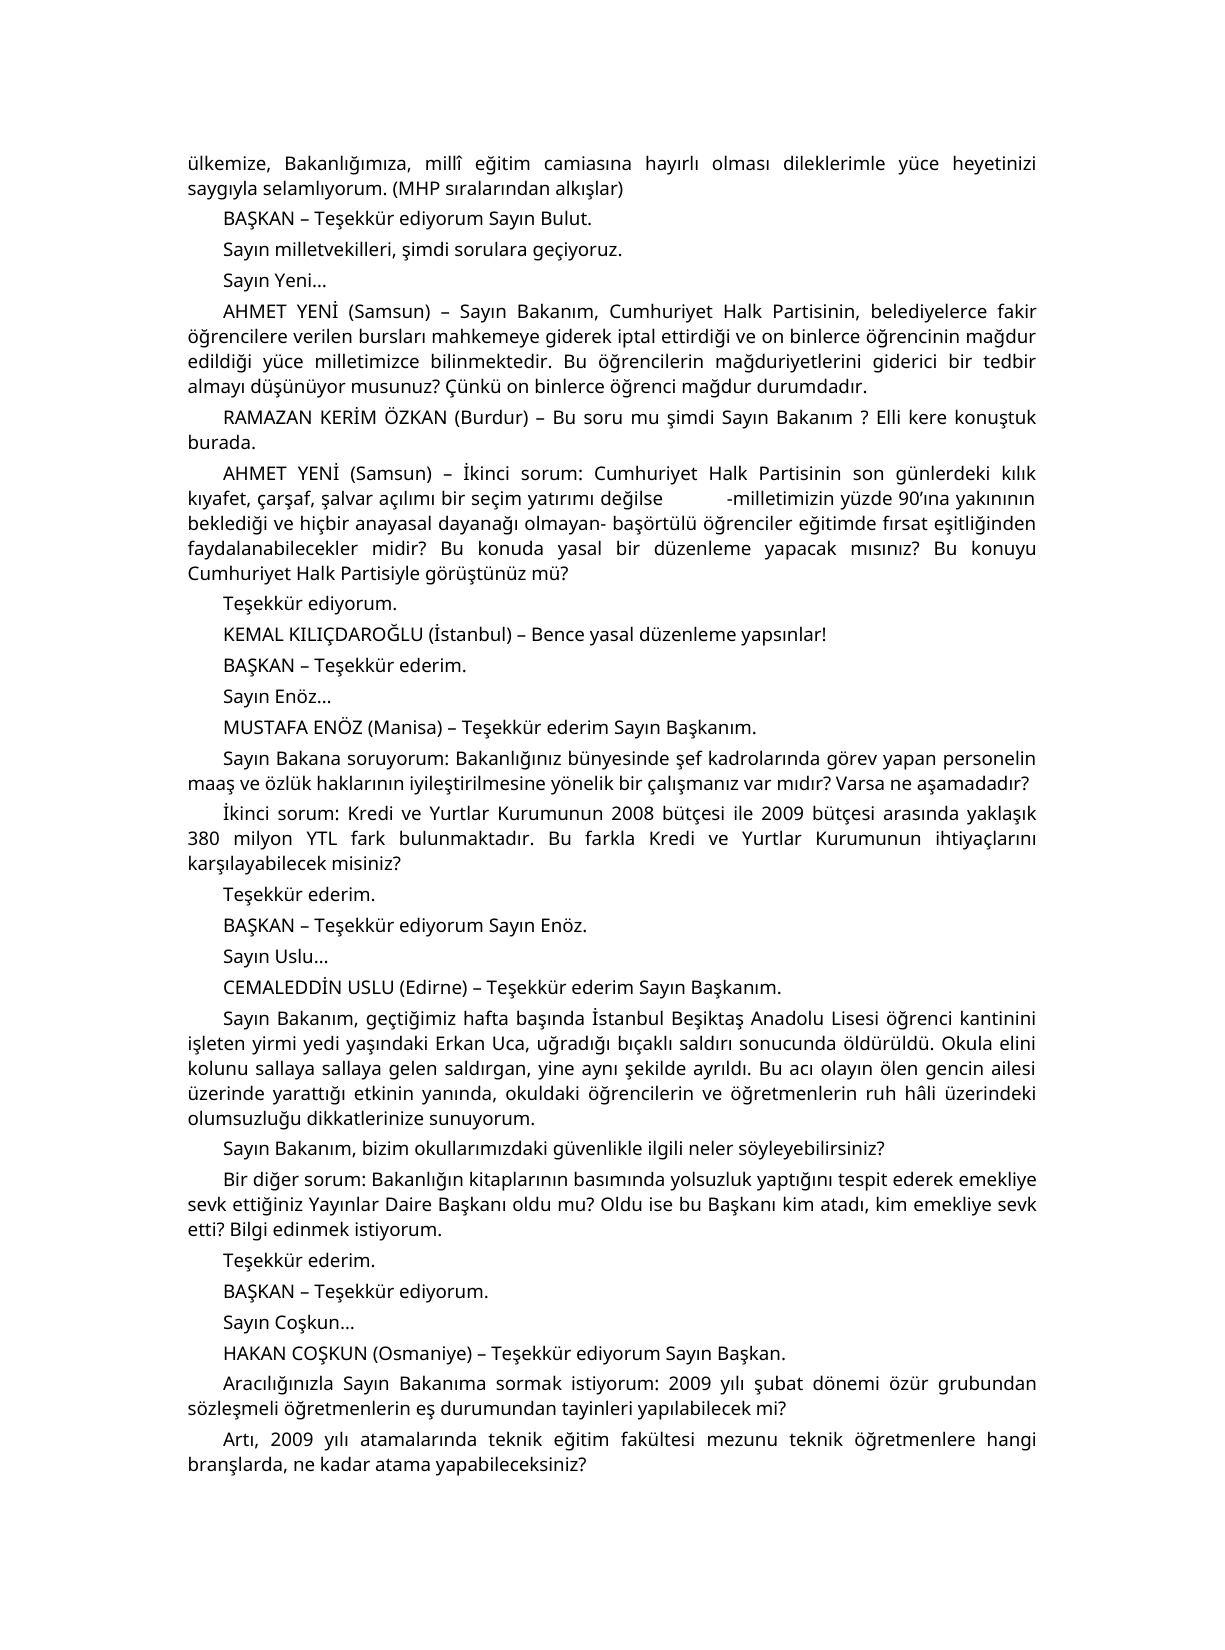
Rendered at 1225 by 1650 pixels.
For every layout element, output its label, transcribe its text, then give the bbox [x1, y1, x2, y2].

text Teşekkür ederim. [187, 882, 1037, 907]
text MUSTAFA ENÖZ (Manisa) – Teşekkür ederim Sayın Başkanım. [187, 714, 1037, 739]
text KEMAL KILIÇDAROĞLU (İstanbul) – Bence yasal düzenleme yapsınlar! [187, 622, 1037, 647]
text BAŞKAN – Teşekkür ediyorum Sayın Bulut. [187, 206, 1037, 231]
text Sayın Enöz… [187, 683, 1037, 708]
text Sayın milletvekilleri, şimdi sorulara geçiyoruz. [187, 237, 1037, 262]
text Teşekkür ederim. [187, 1247, 1037, 1272]
text İkinci sorum: Kredi ve Yurtlar Kurumunun 2008 bütçesi ile 2009 bütçesi arasında yaklaşık 380 milyon YTL fark bulunmaktadır. Bu farkla Kredi ve Yurtlar Kurumunun ihtiyaçlarını karşılayabilecek misiniz? [187, 801, 1037, 876]
text Sayın Bakanım, bizim okullarımızdaki güvenlikle ilgili neler söyleyebilirsiniz? [187, 1136, 1037, 1161]
text AHMET YENİ (Samsun) – İkinci sorum: Cumhuriyet Halk Partisinin son günlerdeki kılık kıyafet, çarşaf, şalvar açılımı bir seçim yatırımı değilse -milletimizin yüzde 90’ına yakınının beklediği ve hiçbir anayasal dayanağı olmayan- başörtülü öğrenciler eğitimde fırsat eşitliğinden faydalanabilecekler midir? Bu konuda yasal bir düzenleme yapacak mısınız? Bu konuyu Cumhuriyet Halk Partisiyle görüştünüz mü? [187, 460, 1037, 585]
text Bir diğer sorum: Bakanlığın kitaplarının basımında yolsuzluk yaptığını tespit ederek emekliye sevk ettiğiniz Yayınlar Daire Başkanı oldu mu? Oldu ise bu Başkanı kim atadı, kim emekliye sevk etti? Bilgi edinmek istiyorum. [187, 1167, 1037, 1242]
text RAMAZAN KERİM ÖZKAN (Burdur) – Bu soru mu şimdi Sayın Bakanım ? Elli kere konuştuk burada. [187, 404, 1037, 454]
text Teşekkür ediyorum. [187, 591, 1037, 616]
text CEMALEDDİN USLU (Edirne) – Teşekkür ederim Sayın Başkanım. [187, 974, 1037, 999]
text Sayın Yeni… [187, 267, 1037, 292]
text Sayın Uslu… [187, 943, 1037, 968]
text Sayın Coşkun… [187, 1309, 1037, 1334]
text BAŞKAN – Teşekkür ederim. [187, 652, 1037, 677]
text Sayın Bakanım, geçtiğimiz hafta başında İstanbul Beşiktaş Anadolu Lisesi öğrenci kantinini işleten yirmi yedi yaşındaki Erkan Uca, uğradığı bıçaklı saldırı sonucunda öldürüldü. Okula elini kolunu sallaya sallaya gelen saldırgan, yine aynı şekilde ayrıldı. Bu acı olayın ölen gencin ailesi üzerinde yarattığı etkinin yanında, okuldaki öğrencilerin ve öğretmenlerin ruh hâli üzerindeki olumsuzluğu dikkatlerinize sunuyorum. [187, 1005, 1037, 1130]
text BAŞKAN – Teşekkür ediyorum. [187, 1278, 1037, 1303]
text BAŞKAN – Teşekkür ediyorum Sayın Enöz. [187, 912, 1037, 937]
text HAKAN COŞKUN (Osmaniye) – Teşekkür ediyorum Sayın Başkan. [187, 1340, 1037, 1365]
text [187, 150, 1037, 200]
text Aracılığınızla Sayın Bakanıma sormak istiyorum: 2009 yılı şubat dönemi özür grubundan sözleşmeli öğretmenlerin eş durumundan tayinleri yapılabilecek mi? [187, 1371, 1037, 1421]
text Sayın Bakana soruyorum: Bakanlığınız bünyesinde şef kadrolarında görev yapan personelin maaş ve özlük haklarının iyileştirilmesine yönelik bir çalışmanız var mıdır? Varsa ne aşamadadır? [187, 745, 1037, 795]
text Artı, 2009 yılı atamalarında teknik eğitim fakültesi mezunu teknik öğretmenlere hangi branşlarda, ne kadar atama yapabileceksiniz? [187, 1427, 1037, 1477]
text AHMET YENİ (Samsun) – Sayın Bakanım, Cumhuriyet Halk Partisinin, belediyelerce fakir öğrencilere verilen bursları mahkemeye giderek iptal ettirdiği ve on binlerce öğrencinin mağdur edildiği yüce milletimizce bilinmektedir. Bu öğrencilerin mağduriyetlerini giderici bir tedbir almayı düşünüyor musunuz? Çünkü on binlerce öğrenci mağdur durumdadır. [187, 298, 1037, 398]
